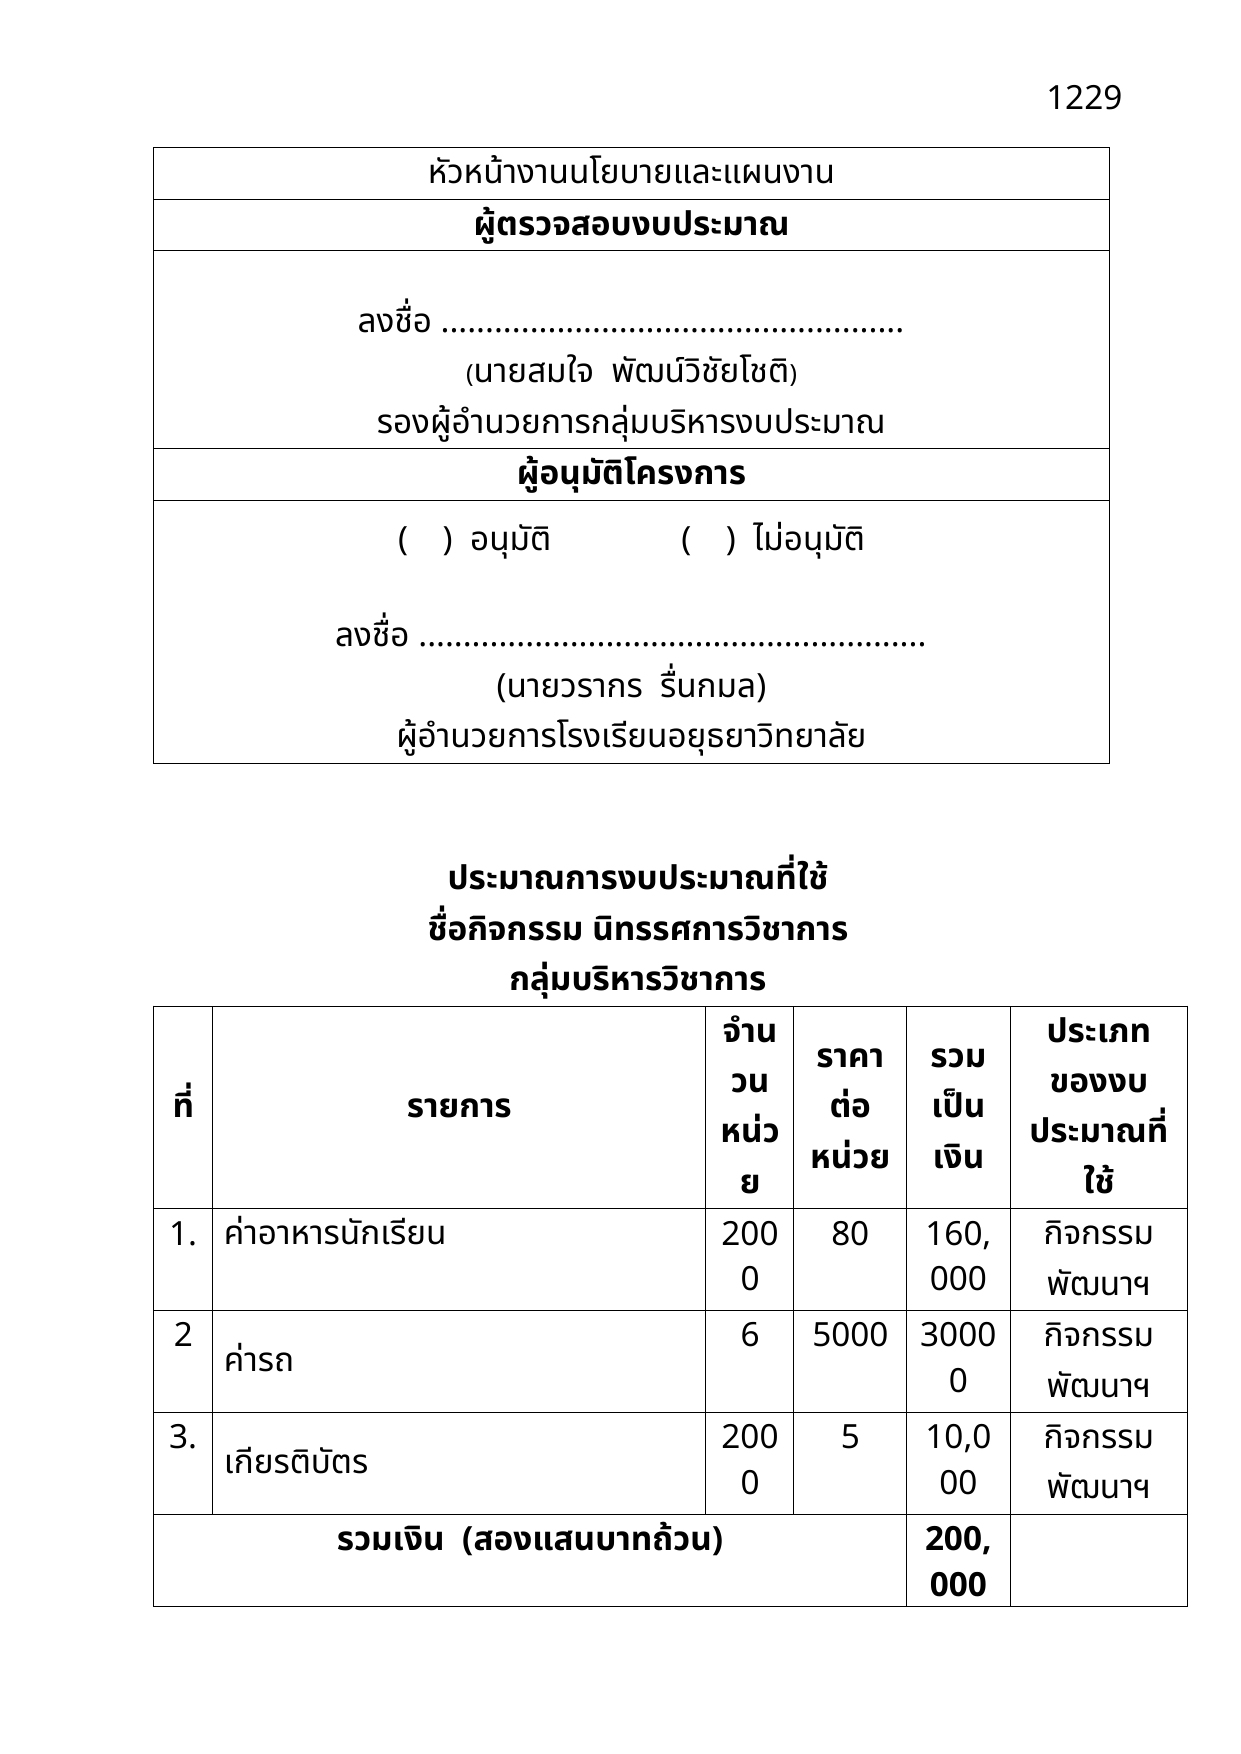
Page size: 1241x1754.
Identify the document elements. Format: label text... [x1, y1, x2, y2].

table_header ราคา ต่อหน่วย [794, 1007, 906, 1208]
table_cell 30000 [907, 1311, 1010, 1412]
table_header จำนวนหน่วย [706, 1007, 793, 1208]
table_cell กิจกรรมพัฒนาฯ [1011, 1413, 1187, 1514]
table_cell 5000 [794, 1311, 906, 1412]
table_header รายการ [213, 1007, 705, 1208]
table_cell ค่าอาหารนักเรียน [213, 1209, 705, 1310]
subtitle กลุ่มบริหารวิชาการ [153, 955, 1122, 1006]
table_cell 200,000 [907, 1515, 1010, 1606]
subtitle ชื่อกิจกรรม นิทรรศการวิชาการ [153, 905, 1122, 955]
table_cell 2000 [706, 1209, 793, 1310]
table_cell เกียรติบัตร [213, 1413, 705, 1514]
table_cell 5 [794, 1413, 906, 1514]
table_header รวม เป็นเงิน [907, 1007, 1010, 1208]
table_cell รวมเงิน (สองแสนบาทถ้วน) [154, 1515, 906, 1606]
table_cell 80 [794, 1209, 906, 1310]
table_cell กิจกรรมพัฒนาฯ [1011, 1311, 1187, 1412]
table_cell ลงชื่อ .................................................... (นายสมใจ พัฒน์วิชัยโชติ) รองผู้อำนวยการกลุ่มบริหารงบประมาณ [154, 251, 1109, 448]
table_cell 1. [154, 1209, 212, 1310]
table_header ประเภทของงบประมาณที่ใช้ [1011, 1007, 1187, 1208]
table_cell 2 [154, 1311, 212, 1412]
table_cell 10,000 [907, 1413, 1010, 1514]
table_cell 160,000 [907, 1209, 1010, 1310]
table_cell ผู้อนุมัติโครงการ [154, 449, 1109, 499]
table_cell กิจกรรมพัฒนาฯ [1011, 1209, 1187, 1310]
table_cell ค่ารถ [213, 1311, 705, 1412]
subtitle ประมาณการงบประมาณที่ใช้ [153, 854, 1122, 905]
table_cell 2000 [706, 1413, 793, 1514]
table_cell ผู้ตรวจสอบงบประมาณ [154, 200, 1109, 250]
table_cell 3. [154, 1413, 212, 1514]
table_header ที่ [154, 1007, 212, 1208]
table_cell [154, 148, 1109, 199]
table_cell [1011, 1515, 1187, 1606]
table_cell ( ) อนุมัติ ( ) ไม่อนุมัติ ลงชื่อ ......................................................... (นายวรากร รื่นกมล) ผู้อำนวยการโรงเรียนอยุธยาวิทยาลัย [154, 501, 1109, 762]
table_cell 6 [706, 1311, 793, 1412]
